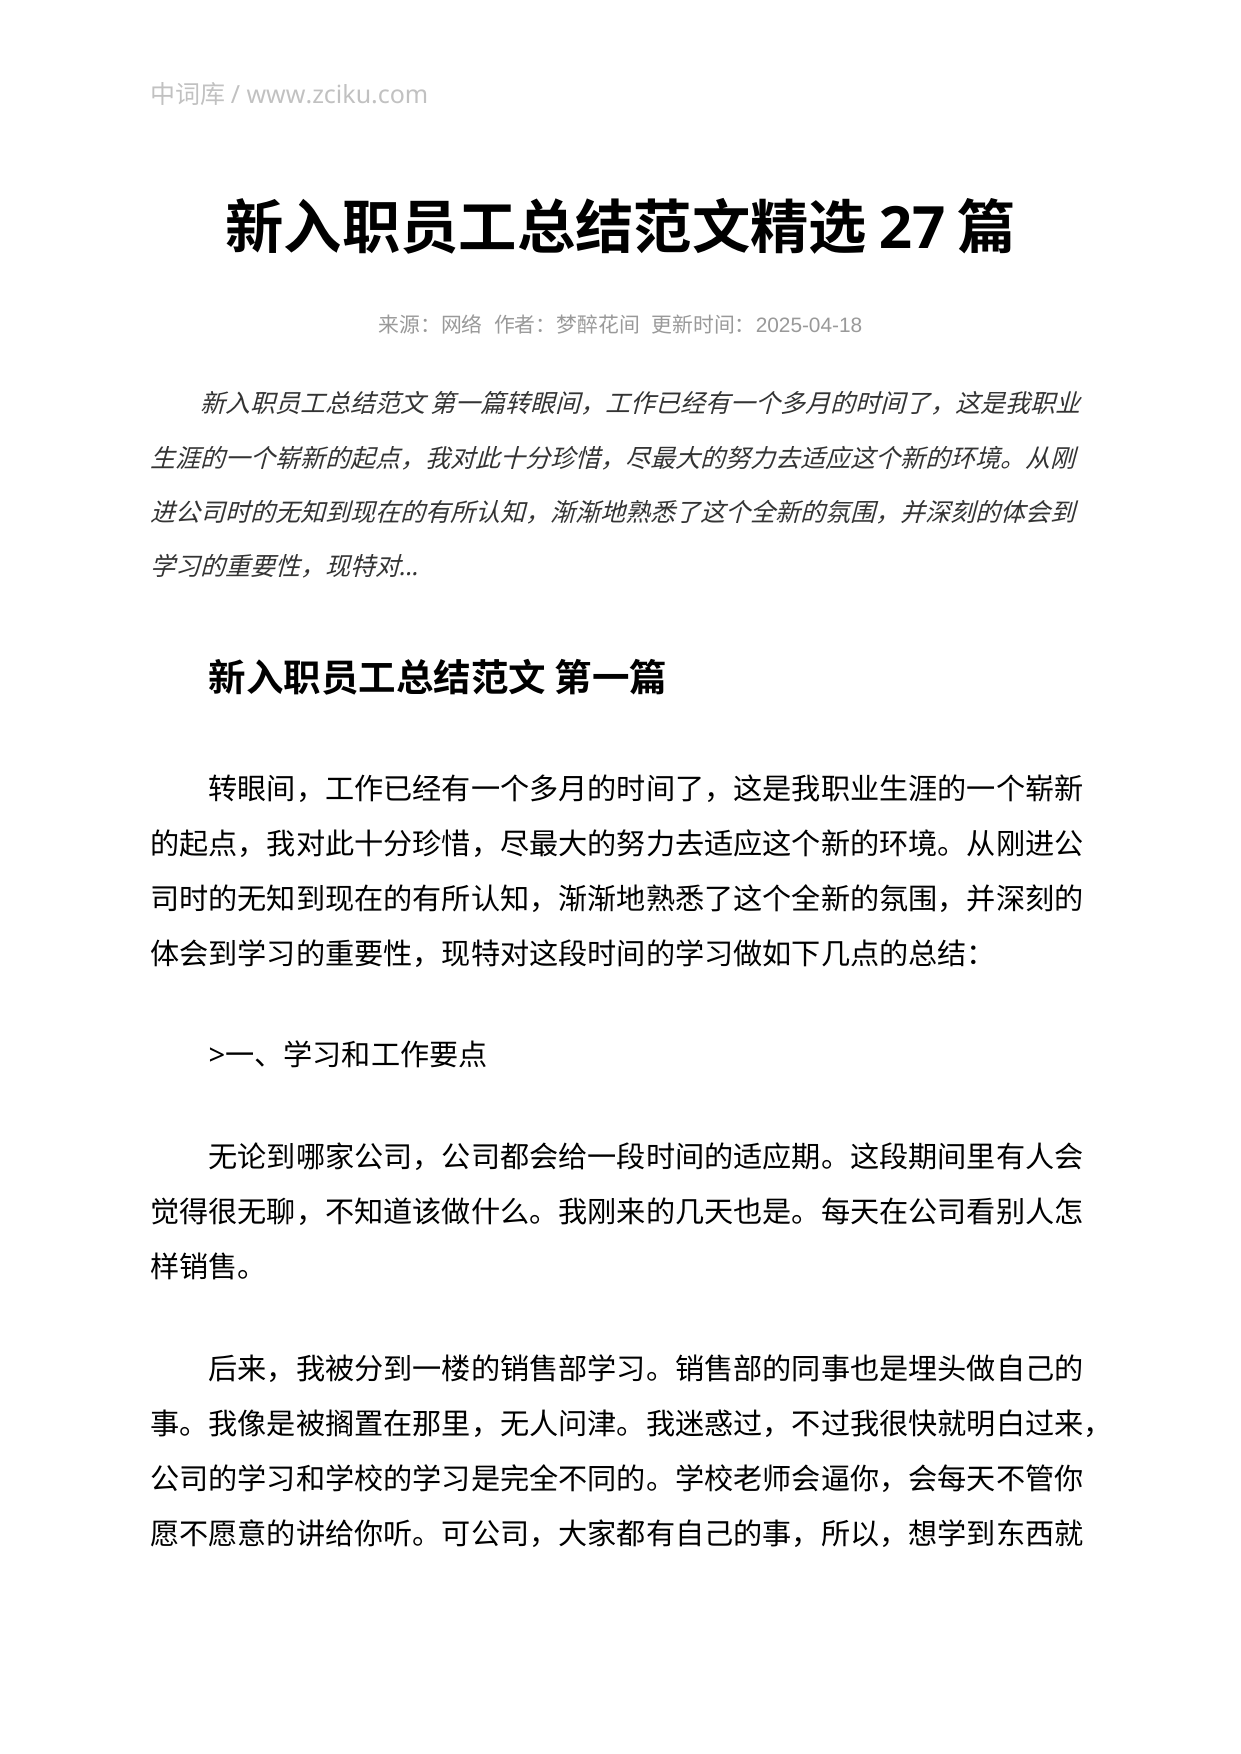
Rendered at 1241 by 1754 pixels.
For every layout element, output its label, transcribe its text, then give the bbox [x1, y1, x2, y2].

text 新入职员工总结范文 第一篇 [150, 648, 1090, 702]
subtitle 新入职员工总结范文精选27篇 [150, 181, 1090, 266]
text 转眼间，工作已经有一个多月的时间了，这是我职业生涯的一个崭新的起点，我对此十分珍惜，尽最大的努力去适应这个新的环境。从刚进公司时的无知到现在的有所认知，渐渐地熟悉了这个全新的氛围，并深刻的体会到学习的重要性，现特对这段时间的学习做如下几点的总结： [150, 766, 1090, 972]
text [150, 1346, 1090, 1552]
text 无论到哪家公司，公司都会给一段时间的适应期。这段期间里有人会觉得很无聊，不知道该做什么。我刚来的几天也是。每天在公司看别人怎样销售。 [150, 1134, 1090, 1286]
text >一、学习和工作要点 [150, 1032, 1090, 1074]
text 来源：网络 作者：梦醉花间 更新时间：2025-04-18 [150, 313, 1090, 337]
text 新入职员工总结范文 第一篇转眼间，工作已经有一个多月的时间了，这是我职业生涯的一个崭新的起点，我对此十分珍惜，尽最大的努力去适应这个新的环境。从刚进公司时的无知到现在的有所认知，渐渐地熟悉了这个全新的氛围，并深刻的体会到学习的重要性，现特对... [150, 384, 1090, 583]
